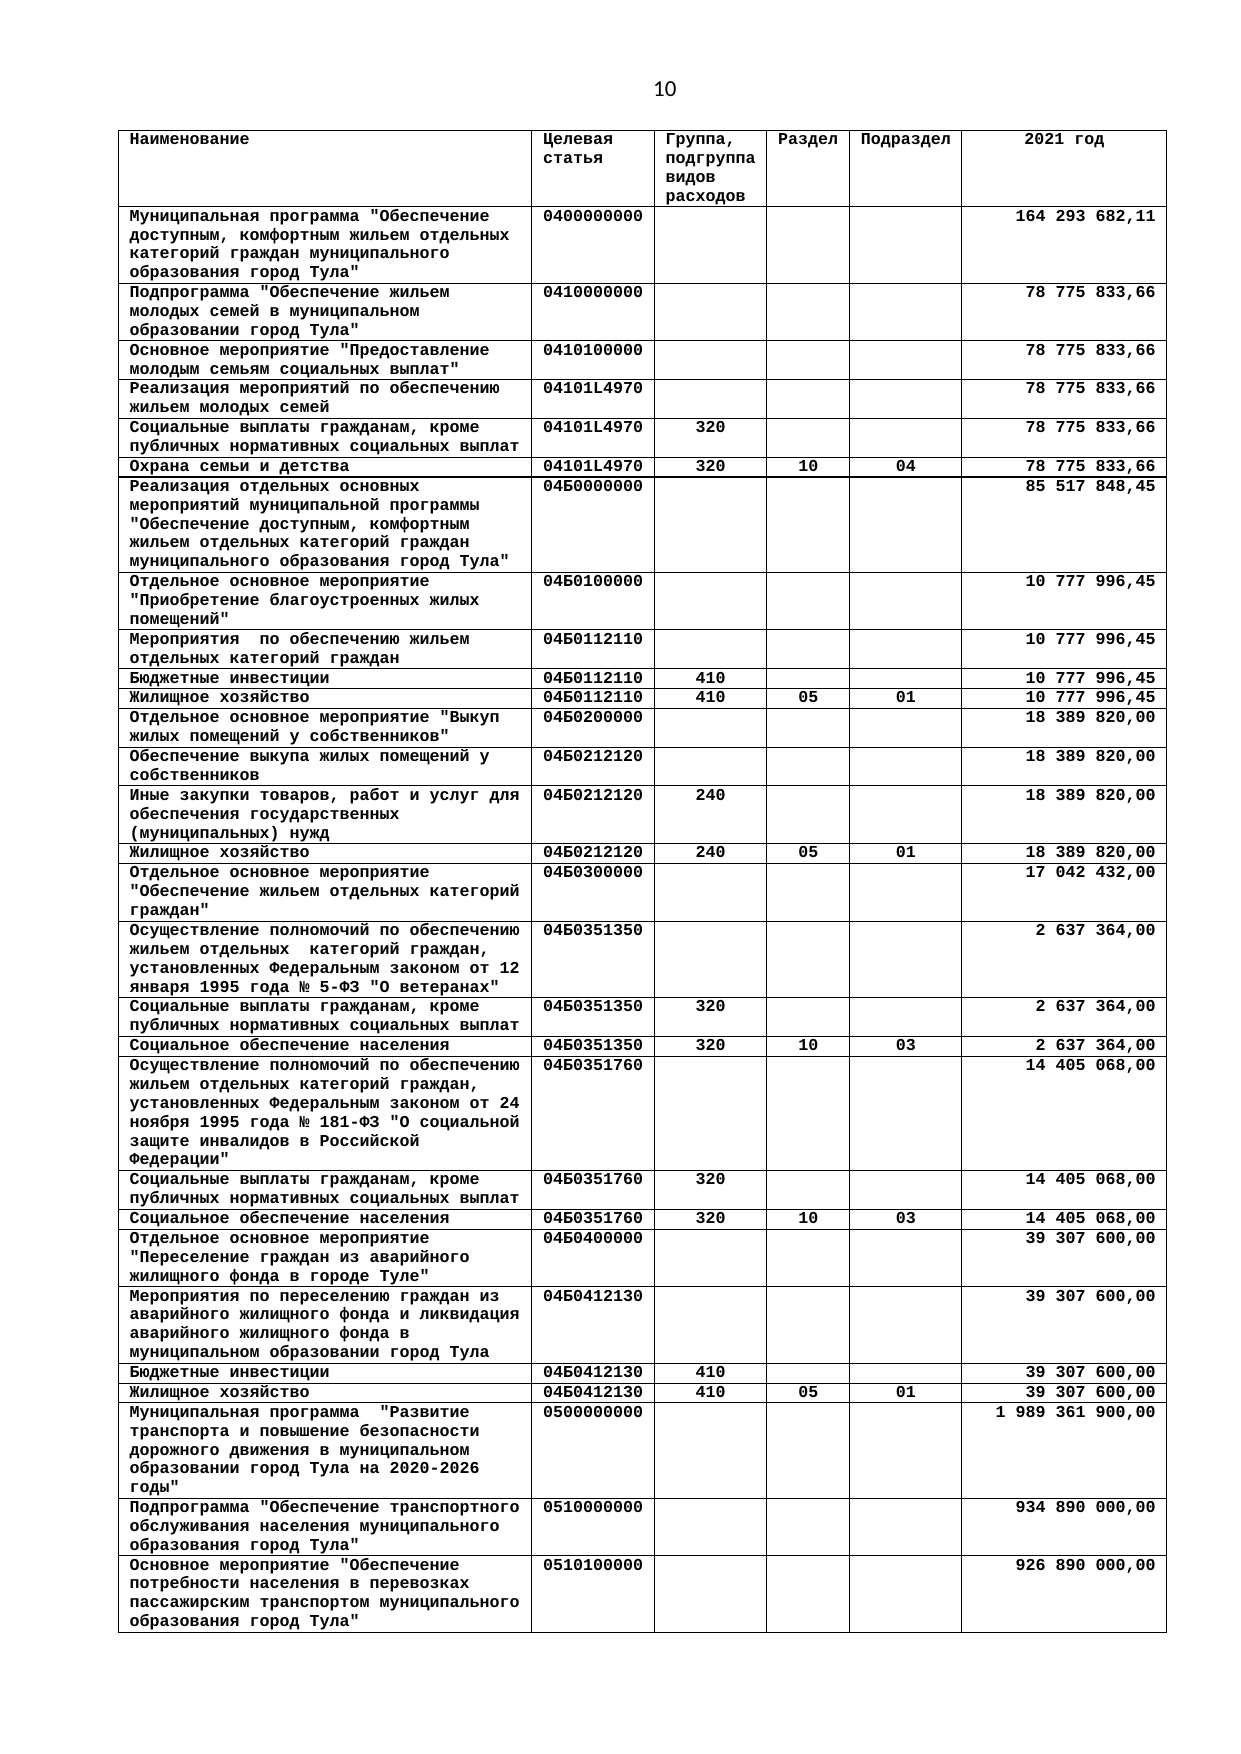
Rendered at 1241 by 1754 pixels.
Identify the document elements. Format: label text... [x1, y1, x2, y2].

table_cell [655, 380, 766, 418]
table_cell [850, 1556, 961, 1632]
table_cell [767, 1230, 849, 1286]
table_cell 78 775 833,66 [962, 419, 1166, 457]
table_cell 78 775 833,66 [962, 380, 1166, 418]
table_cell 10 [767, 1037, 849, 1056]
table_cell Муниципальная программа "Развитие транспорта и повышение безопасности дорожного движения в муниципальном образовании город Тула на 2020-2026 годы" [119, 1403, 531, 1498]
table_cell 01 [850, 689, 961, 708]
table_cell Обеспечение выкупа жилых помещений у собственников [119, 748, 531, 785]
table_cell [850, 419, 961, 457]
table_cell 240 [655, 844, 766, 863]
table_cell 14 405 068,00 [962, 1171, 1166, 1208]
table_cell Охрана семьи и детства [119, 458, 531, 476]
table_cell 410 [655, 689, 766, 708]
table_cell Жилищное хозяйство [119, 1384, 531, 1402]
table_cell [850, 630, 961, 668]
table_cell [655, 1403, 766, 1498]
table_cell [767, 709, 849, 747]
table_cell Осуществление полномочий по обеспечению жильем отдельных категорий граждан, установленных Федеральным законом от 24 ноября 1995 года № 181-ФЗ "О социальной защите инвалидов в Российской Федерации" [119, 1057, 531, 1170]
table_header Целевая статья [532, 131, 654, 206]
table_cell [767, 1499, 849, 1555]
table_cell Жилищное хозяйство [119, 689, 531, 708]
table_cell 04Б0212120 [532, 748, 654, 785]
table_cell [655, 478, 766, 572]
table_header 2021 год [962, 131, 1166, 206]
table_cell 04101L4970 [532, 419, 654, 457]
table_cell 320 [655, 458, 766, 476]
table_cell [850, 573, 961, 629]
table_cell 410 [655, 1364, 766, 1382]
table_cell 10 777 996,45 [962, 630, 1166, 668]
table_cell 04Б0112110 [532, 689, 654, 708]
table_cell 0410000000 [532, 284, 654, 340]
table_cell Основное мероприятие "Обеспечение потребности населения в перевозках пассажирским транспортом муниципального образования город Тула" [119, 1556, 531, 1632]
table_cell Иные закупки товаров, работ и услуг для обеспечения государственных (муниципальных) нужд [119, 786, 531, 843]
table_cell [850, 922, 961, 997]
table_cell 410 [655, 669, 766, 688]
table_cell 18 389 820,00 [962, 709, 1166, 747]
table_cell Бюджетные инвестиции [119, 1364, 531, 1382]
table_cell 01 [850, 844, 961, 863]
table_header Раздел [767, 131, 849, 206]
table_cell Отдельное основное мероприятие "Переселение граждан из аварийного жилищного фонда в городе Туле" [119, 1230, 531, 1286]
table_cell 320 [655, 1210, 766, 1228]
table_cell [850, 1230, 961, 1286]
table_cell 04Б0351760 [532, 1057, 654, 1170]
table_cell [767, 998, 849, 1036]
table_cell [655, 573, 766, 629]
table_cell 14 405 068,00 [962, 1210, 1166, 1228]
table_cell 04Б0412130 [532, 1384, 654, 1402]
table_cell 04Б0212120 [532, 844, 654, 863]
table_cell [767, 284, 849, 340]
table_cell [767, 786, 849, 843]
table_cell Социальные выплаты гражданам, кроме публичных нормативных социальных выплат [119, 998, 531, 1036]
table_cell [655, 341, 766, 379]
table_cell [850, 341, 961, 379]
table_cell [767, 207, 849, 283]
table_cell 04Б0351350 [532, 922, 654, 997]
table_cell 0510100000 [532, 1556, 654, 1632]
table_cell 04Б0400000 [532, 1230, 654, 1286]
table_cell [767, 1057, 849, 1170]
table_cell [655, 1230, 766, 1286]
table_cell 18 389 820,00 [962, 748, 1166, 785]
table_cell [767, 1287, 849, 1362]
table_cell 934 890 000,00 [962, 1499, 1166, 1555]
table_cell 320 [655, 998, 766, 1036]
table_cell Подпрограмма "Обеспечение транспортного обслуживания населения муниципального образования город Тула" [119, 1499, 531, 1555]
table_cell [850, 284, 961, 340]
table_cell Отдельное основное мероприятие "Выкуп жилых помещений у собственников" [119, 709, 531, 747]
table_cell [655, 1499, 766, 1555]
table_cell 03 [850, 1037, 961, 1056]
table_cell 04101L4970 [532, 458, 654, 476]
table_cell [767, 630, 849, 668]
table_cell Жилищное хозяйство [119, 844, 531, 863]
table_cell 04Б0200000 [532, 709, 654, 747]
table_cell Социальные выплаты гражданам, кроме публичных нормативных социальных выплат [119, 1171, 531, 1208]
table_cell 04Б0412130 [532, 1287, 654, 1362]
table_cell [655, 630, 766, 668]
table_cell 04101L4970 [532, 380, 654, 418]
table_cell 10 777 996,45 [962, 689, 1166, 708]
table_cell 39 307 600,00 [962, 1230, 1166, 1286]
table_cell [850, 998, 961, 1036]
table_cell 78 775 833,66 [962, 341, 1166, 379]
table_cell [850, 207, 961, 283]
table_cell 04Б0351350 [532, 998, 654, 1036]
table_header Подраздел [850, 131, 961, 206]
table_cell 320 [655, 419, 766, 457]
table_cell [850, 1499, 961, 1555]
table_cell [767, 478, 849, 572]
table_cell Социальное обеспечение населения [119, 1037, 531, 1056]
table_cell Социальные выплаты гражданам, кроме публичных нормативных социальных выплат [119, 419, 531, 457]
table_cell 04Б0112110 [532, 669, 654, 688]
table_cell [655, 1556, 766, 1632]
table_cell 926 890 000,00 [962, 1556, 1166, 1632]
table_cell 01 [850, 1384, 961, 1402]
table_cell [850, 1287, 961, 1362]
table_cell 04Б0351350 [532, 1037, 654, 1056]
table_header Группа, подгруппа видов расходов [655, 131, 766, 206]
table_cell [767, 419, 849, 457]
table_cell [655, 748, 766, 785]
table_cell [850, 669, 961, 688]
table_cell 04Б0351760 [532, 1210, 654, 1228]
table_cell 0510000000 [532, 1499, 654, 1555]
table_cell 04 [850, 458, 961, 476]
table_cell [655, 284, 766, 340]
table_cell Реализация мероприятий по обеспечению жильем молодых семей [119, 380, 531, 418]
table_cell 2 637 364,00 [962, 1037, 1166, 1056]
table_cell [767, 341, 849, 379]
table_cell 04Б0100000 [532, 573, 654, 629]
table_cell 2 637 364,00 [962, 922, 1166, 997]
table_cell [850, 748, 961, 785]
table_cell Социальное обеспечение населения [119, 1210, 531, 1228]
table_cell 04Б0212120 [532, 786, 654, 843]
table_cell Осуществление полномочий по обеспечению жильем отдельных категорий граждан, установленных Федеральным законом от 12 января 1995 года № 5-ФЗ "О ветеранах" [119, 922, 531, 997]
table_cell 39 307 600,00 [962, 1384, 1166, 1402]
table_cell Мероприятия по переселению граждан из аварийного жилищного фонда и ликвидация аварийного жилищного фонда в муниципальном образовании город Тула [119, 1287, 531, 1362]
table_cell 39 307 600,00 [962, 1364, 1166, 1382]
table_cell 78 775 833,66 [962, 284, 1166, 340]
table_cell [767, 380, 849, 418]
table_cell 18 389 820,00 [962, 844, 1166, 863]
table_cell 04Б0412130 [532, 1364, 654, 1382]
table_cell [655, 922, 766, 997]
table_cell 04Б0300000 [532, 864, 654, 921]
table_cell [655, 1057, 766, 1170]
table_cell 04Б0112110 [532, 630, 654, 668]
table_cell [767, 1364, 849, 1382]
table_cell Муниципальная программа "Обеспечение доступным, комфортным жильем отдельных категорий граждан муниципального образования город Тула" [119, 207, 531, 283]
table_cell 320 [655, 1171, 766, 1208]
table_cell [767, 1403, 849, 1498]
table_cell Отдельное основное мероприятие "Приобретение благоустроенных жилых помещений" [119, 573, 531, 629]
table_cell [850, 478, 961, 572]
table_cell 1 989 361 900,00 [962, 1403, 1166, 1498]
table_cell Основное мероприятие "Предоставление молодым семьям социальных выплат" [119, 341, 531, 379]
table_cell 240 [655, 786, 766, 843]
table_cell 05 [767, 689, 849, 708]
table_cell 10 [767, 458, 849, 476]
table_cell 03 [850, 1210, 961, 1228]
table_cell [767, 573, 849, 629]
table_cell [850, 786, 961, 843]
table_cell 410 [655, 1384, 766, 1402]
table_cell Отдельное основное мероприятие "Обеспечение жильем отдельных категорий граждан" [119, 864, 531, 921]
table_cell 320 [655, 1037, 766, 1056]
table_cell [655, 207, 766, 283]
table_cell 0410100000 [532, 341, 654, 379]
table_cell [767, 864, 849, 921]
table_cell [767, 1171, 849, 1208]
table_cell 10 777 996,45 [962, 669, 1166, 688]
table_cell 18 389 820,00 [962, 786, 1166, 843]
table_cell [850, 380, 961, 418]
table_cell 0400000000 [532, 207, 654, 283]
table_cell [850, 1057, 961, 1170]
table_cell [655, 709, 766, 747]
table_cell 85 517 848,45 [962, 478, 1166, 572]
table_cell [850, 709, 961, 747]
table_cell Реализация отдельных основных мероприятий муниципальной программы "Обеспечение доступным, комфортным жильем отдельных категорий граждан муниципального образования город Тула" [119, 478, 531, 572]
table_cell 39 307 600,00 [962, 1287, 1166, 1362]
table_cell 05 [767, 844, 849, 863]
table_cell [850, 864, 961, 921]
table_cell Бюджетные инвестиции [119, 669, 531, 688]
table_cell 10 777 996,45 [962, 573, 1166, 629]
table_cell [850, 1171, 961, 1208]
table_cell 78 775 833,66 [962, 458, 1166, 476]
table_cell [767, 1556, 849, 1632]
table_cell 14 405 068,00 [962, 1057, 1166, 1170]
table_cell 04Б0351760 [532, 1171, 654, 1208]
table_cell Мероприятия по обеспечению жильем отдельных категорий граждан [119, 630, 531, 668]
table_cell [767, 748, 849, 785]
table_cell 0500000000 [532, 1403, 654, 1498]
table_cell 2 637 364,00 [962, 998, 1166, 1036]
table_cell [767, 922, 849, 997]
table_cell 04Б0000000 [532, 478, 654, 572]
table_cell [850, 1364, 961, 1382]
table_cell 10 [767, 1210, 849, 1228]
table_header Наименование [119, 131, 531, 206]
table_cell [655, 864, 766, 921]
table_cell 17 042 432,00 [962, 864, 1166, 921]
table_cell 164 293 682,11 [962, 207, 1166, 283]
table_cell [655, 1287, 766, 1362]
table_cell [767, 669, 849, 688]
table_cell Подпрограмма "Обеспечение жильем молодых семей в муниципальном образовании город Тула" [119, 284, 531, 340]
table_cell 05 [767, 1384, 849, 1402]
table_cell [850, 1403, 961, 1498]
